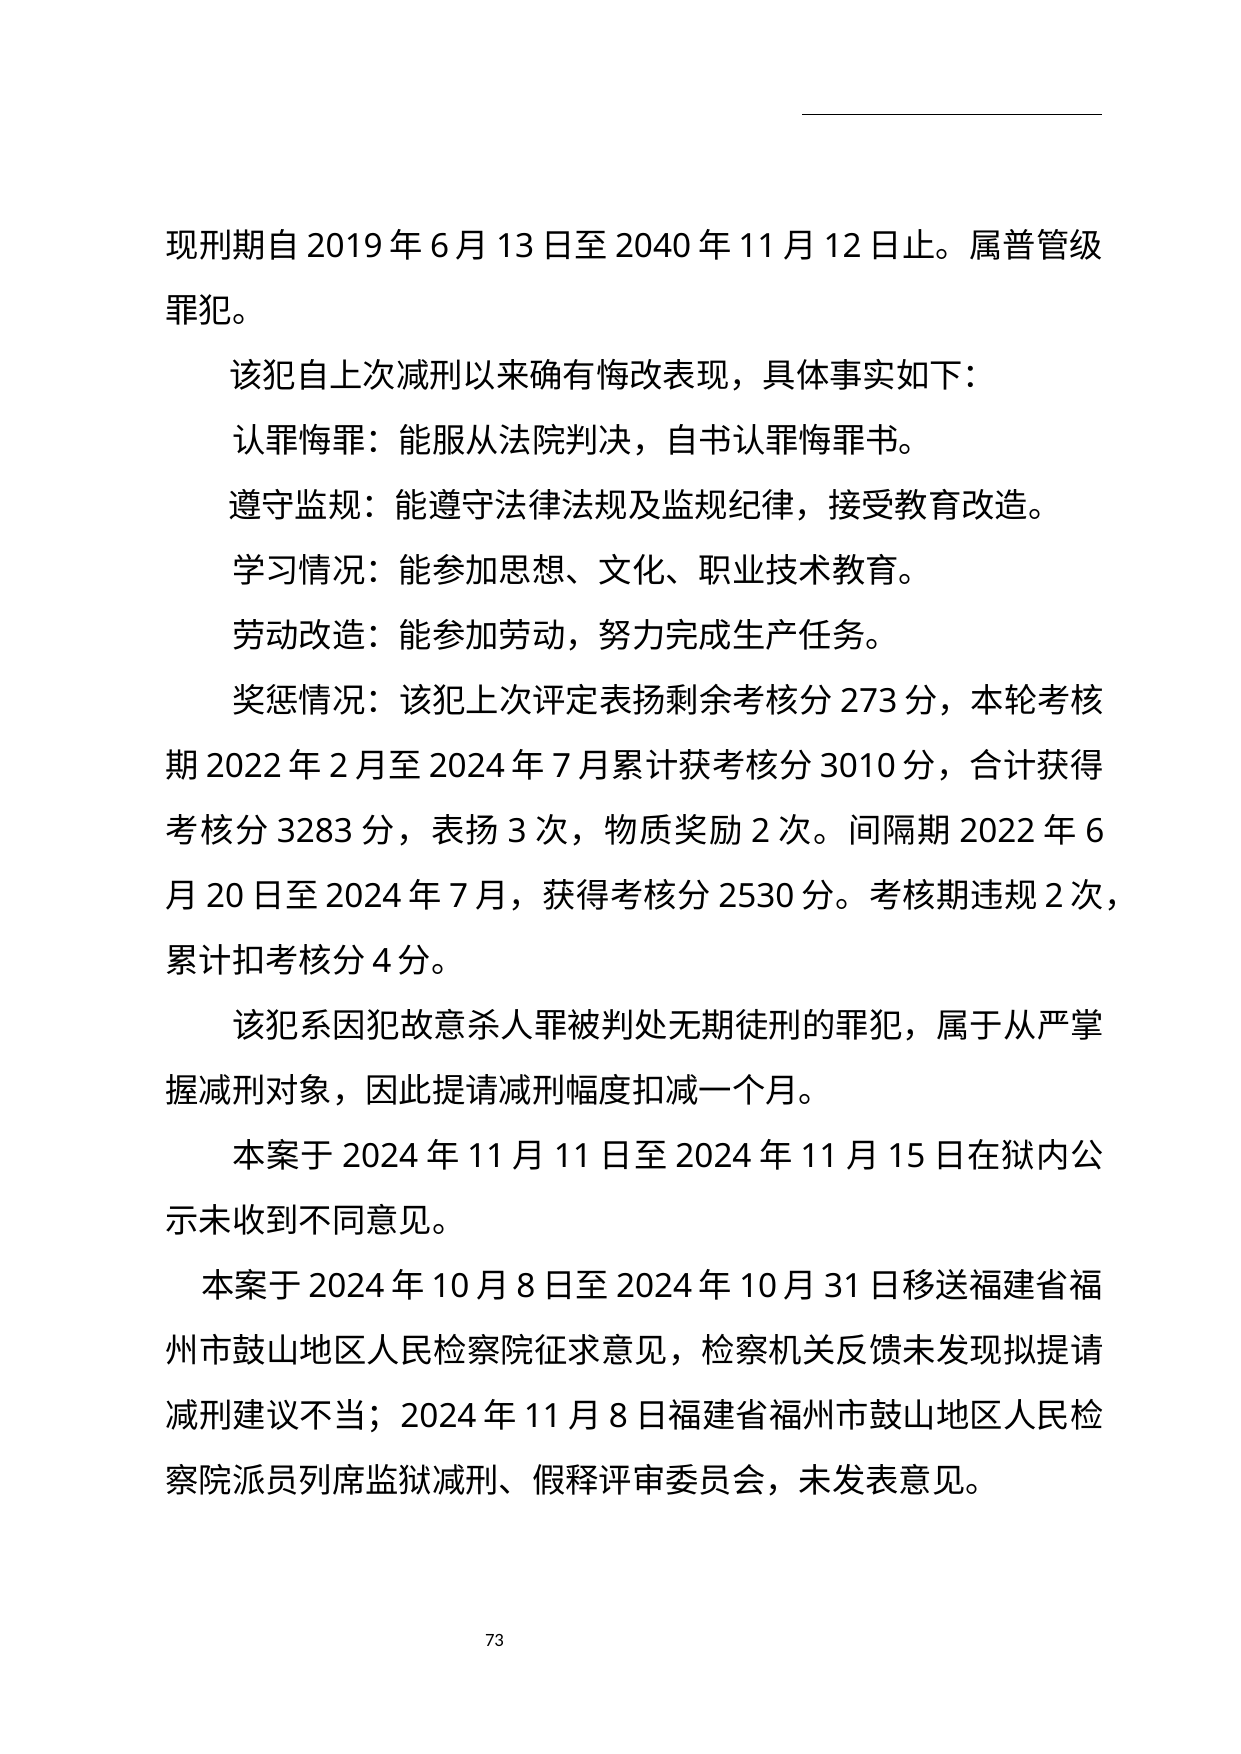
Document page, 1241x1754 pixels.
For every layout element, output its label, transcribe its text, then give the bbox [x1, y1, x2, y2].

text 该犯自上次减刑以来确有悔改表现，具体事实如下： [165, 341, 1109, 406]
text 劳动改造：能参加劳动，努力完成生产任务。 [165, 601, 1104, 666]
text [165, 211, 1104, 341]
text 奖惩情况：该犯上次评定表扬剩余考核分273分，本轮考核期2022年2月至2024年7月累计获考核分3010分，合计获得考核分3283分，表扬3次，物质奖励2次。间隔期2022年6月20日至2024年7月，获得考核分2530分。考核期违规2次，累计扣考核分4分。 [165, 666, 1104, 991]
text 遵守监规：能遵守法律法规及监规纪律，接受教育改造。 [165, 471, 1104, 536]
text 学习情况：能参加思想、文化、职业技术教育。 [165, 536, 1104, 601]
text 本案于2024年11月11日至2024年11月15日在狱内公示未收到不同意见。 本案于2024年10月8日至2024年10月31日移送福建省福州市鼓山地区人民检察院征求意见，检察机关反馈未发现拟提请减刑建议不当；2024年11月8日福建省福州市鼓山地区人民检察院派员列席监狱减刑、假释评审委员会，未发表意见。 [165, 1121, 1104, 1511]
text 认罪悔罪：能服从法院判决，自书认罪悔罪书。 [165, 406, 1104, 471]
text 该犯系因犯故意杀人罪被判处无期徒刑的罪犯，属于从严掌握减刑对象，因此提请减刑幅度扣减一个月。 [165, 991, 1104, 1121]
